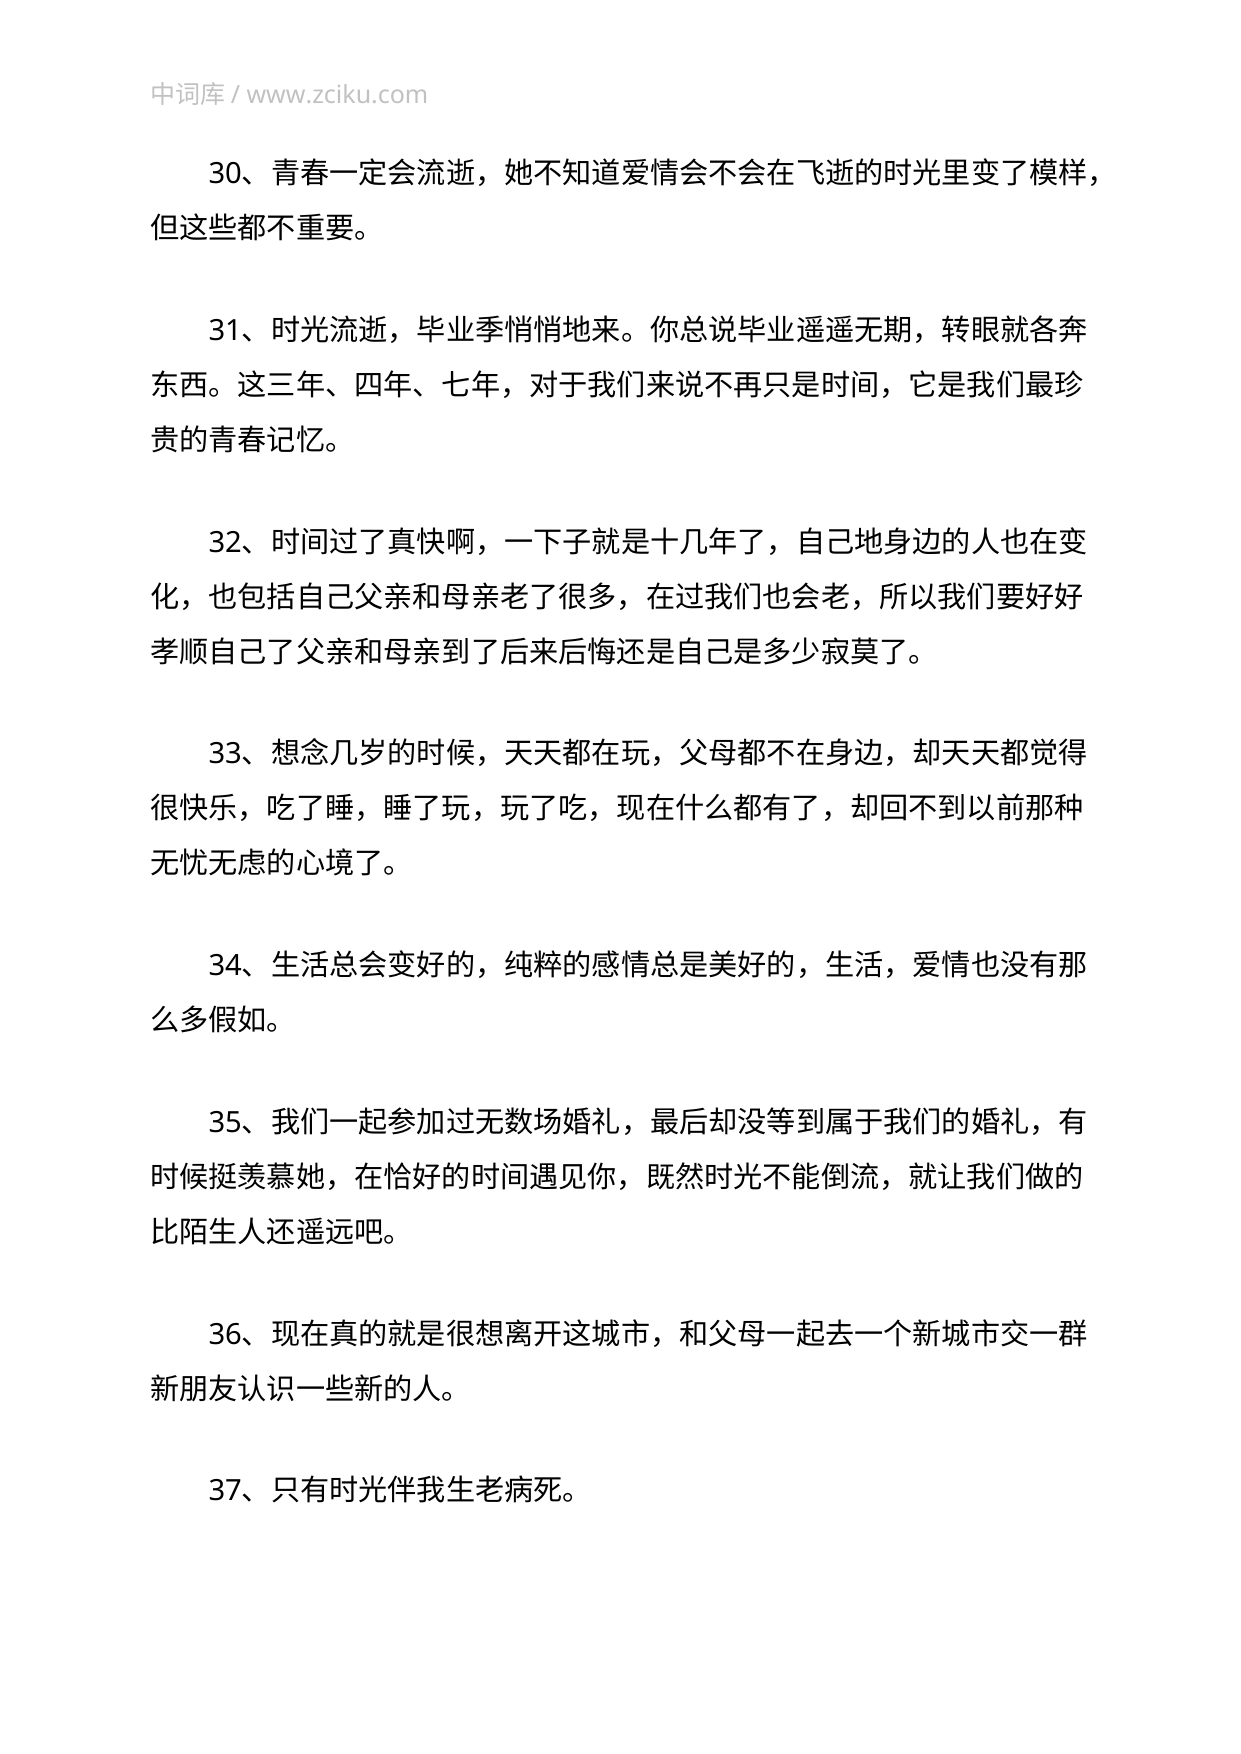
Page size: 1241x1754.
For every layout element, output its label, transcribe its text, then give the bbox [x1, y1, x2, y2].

text 32、时间过了真快啊，一下子就是十几年了，自己地身边的人也在变化，也包括自己父亲和母亲老了很多，在过我们也会老，所以我们要好好孝顺自己了父亲和母亲到了后来后悔还是自己是多少寂莫了。 [150, 518, 1090, 671]
text 37、只有时光伴我生老病死。 [150, 1467, 1090, 1509]
text 36、现在真的就是很想离开这城市，和父母一起去一个新城市交一群新朋友认识一些新的人。 [150, 1310, 1090, 1407]
text 35、我们一起参加过无数场婚礼，最后却没等到属于我们的婚礼，有时候挺羡慕她，在恰好的时间遇见你，既然时光不能倒流，就让我们做的比陌生人还遥远吧。 [150, 1098, 1090, 1251]
text 34、生活总会变好的，纯粹的感情总是美好的，生活，爱情也没有那么多假如。 [150, 942, 1090, 1039]
text 30、青春一定会流逝，她不知道爱情会不会在飞逝的时光里变了模样，但这些都不重要。 [150, 150, 1090, 247]
text 31、时光流逝，毕业季悄悄地来。你总说毕业遥遥无期，转眼就各奔东西。这三年、四年、七年，对于我们来说不再只是时间，它是我们最珍贵的青春记忆。 [150, 307, 1090, 459]
text 33、想念几岁的时候，天天都在玩，父母都不在身边，却天天都觉得很快乐，吃了睡，睡了玩，玩了吃，现在什么都有了，却回不到以前那种无忧无虑的心境了。 [150, 730, 1090, 882]
